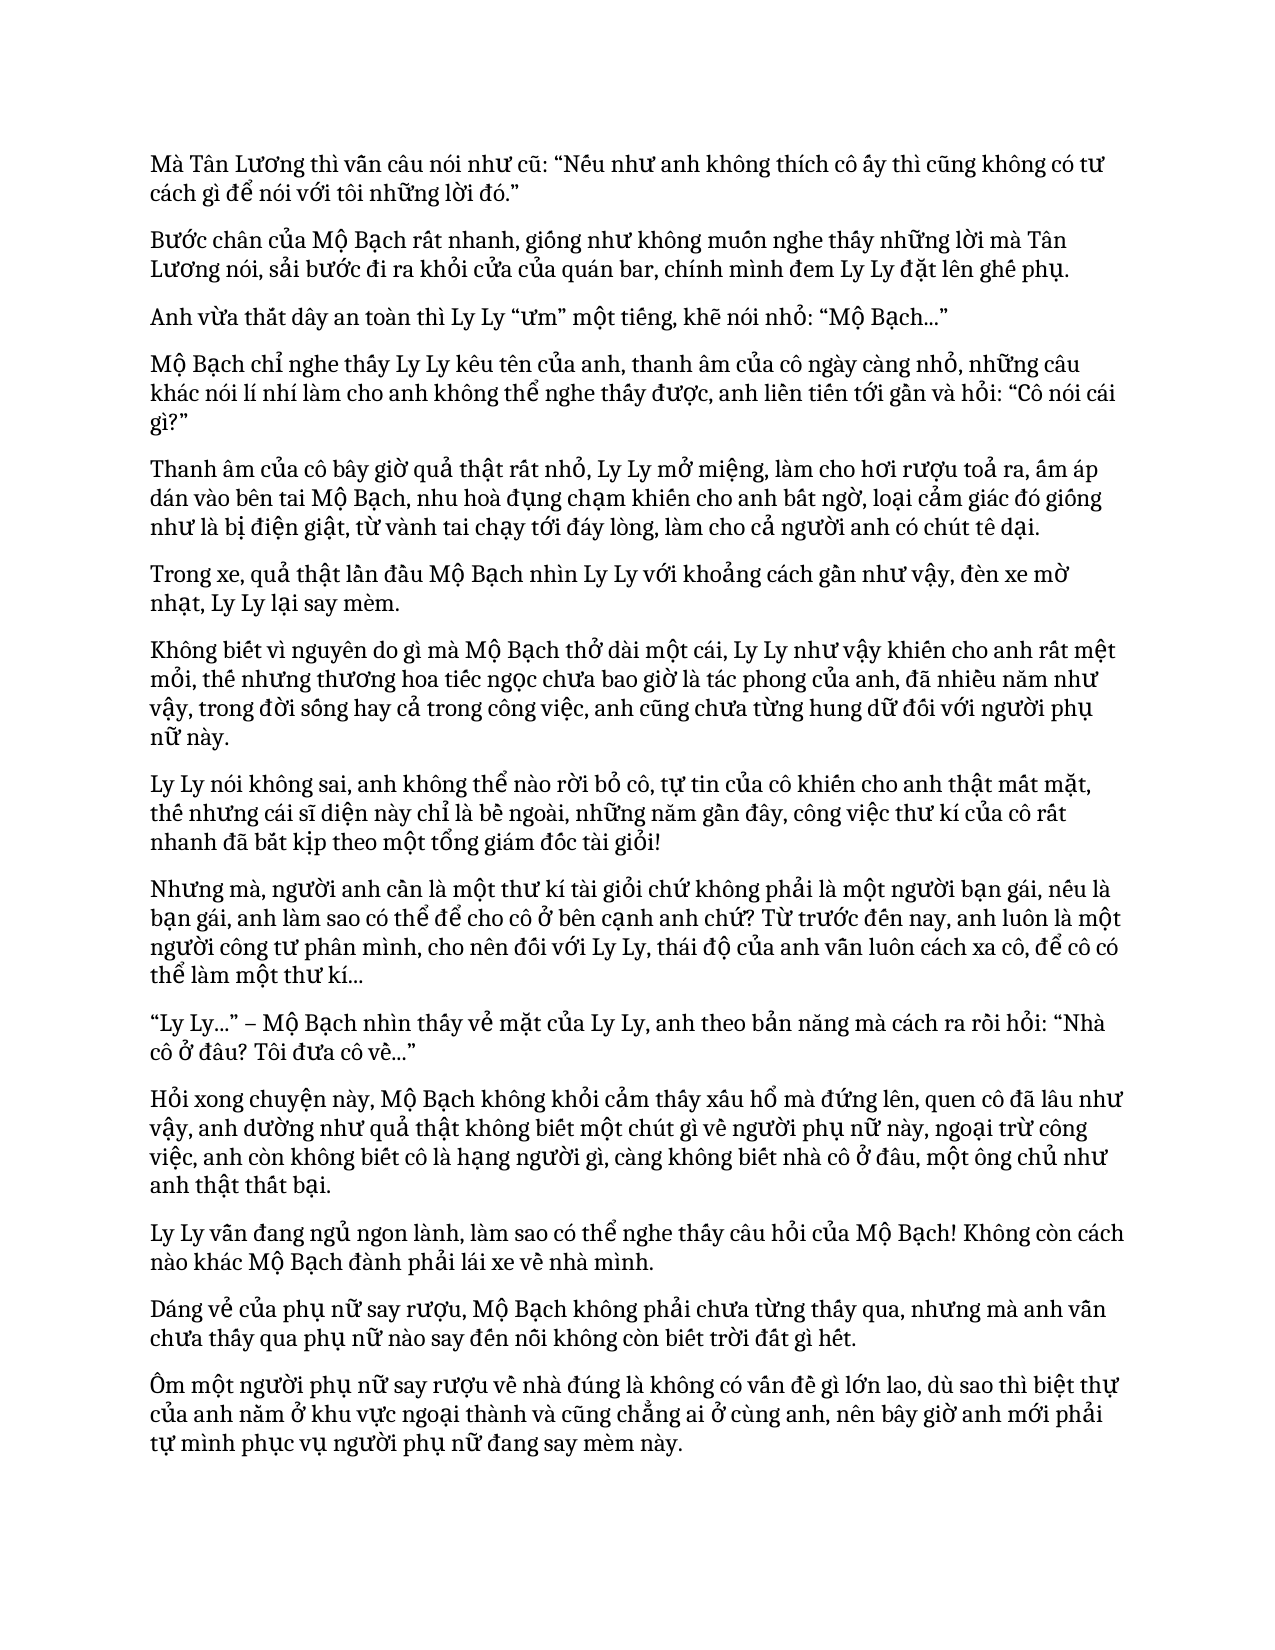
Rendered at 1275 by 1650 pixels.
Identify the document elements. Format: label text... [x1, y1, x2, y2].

text Ôm một người phụ nữ say rượu về nhà đúng là không có vấn đề gì lớn lao, dù sao thì biệt thự của anh nằm ở khu vực ngoại thành và cũng chẳng ai ở cùng anh, nên bây giờ anh mới phải tự mình phục vụ người phụ nữ đang say mèm này. [150, 1371, 1125, 1457]
text Bước chân của Mộ Bạch rất nhanh, giống như không muốn nghe thấy những lời mà Tân Lương nói, sải bước đi ra khỏi cửa của quán bar, chính mình đem Ly Ly đặt lên ghế phụ. [150, 226, 1125, 284]
text Anh vừa thắt dây an toàn thì Ly Ly “ưm” một tiếng, khẽ nói nhỏ: “Mộ Bạch...” [150, 302, 1125, 331]
text Dáng vẻ của phụ nữ say rượu, Mộ Bạch không phải chưa từng thấy qua, nhưng mà anh vẫn chưa thấy qua phụ nữ nào say đến nỗi không còn biết trời đất gì hết. [150, 1295, 1125, 1352]
text Ly Ly nói không sai, anh không thể nào rời bỏ cô, tự tin của cô khiến cho anh thật mất mặt, thế nhưng cái sĩ diện này chỉ là bề ngoài, những năm gần đây, công việc thư kí của cô rất nhanh đã bắt kịp theo một tổng giám đốc tài giỏi! [150, 770, 1125, 856]
text Không biết vì nguyên do gì mà Mộ Bạch thở dài một cái, Ly Ly như vậy khiến cho anh rất mệt mỏi, thế nhưng thương hoa tiếc ngọc chưa bao giờ là tác phong của anh, đã nhiều năm như vậy, trong đời sống hay cả trong công việc, anh cũng chưa từng hung dữ đối với người phụ nữ này. [150, 636, 1125, 751]
text Mà Tân Lương thì vẫn câu nói như cũ: “Nếu như anh không thích cô ấy thì cũng không có tư cách gì để nói với tôi những lời đó.” [150, 150, 1125, 207]
text Nhưng mà, người anh cần là một thư kí tài giỏi chứ không phải là một người bạn gái, nếu là bạn gái, anh làm sao có thể để cho cô ở bên cạnh anh chứ? Từ trước đến nay, anh luôn là một người công tư phân mình, cho nên đối với Ly Ly, thái độ của anh vẫn luôn cách xa cô, để cô có thể làm một thư kí... [150, 875, 1125, 990]
text Ly Ly vẫn đang ngủ ngon lành, làm sao có thể nghe thấy câu hỏi của Mộ Bạch! Không còn cách nào khác Mộ Bạch đành phải lái xe về nhà mình. [150, 1219, 1125, 1276]
text Trong xe, quả thật lần đầu Mộ Bạch nhìn Ly Ly với khoảng cách gần như vậy, đèn xe mờ nhạt, Ly Ly lại say mèm. [150, 560, 1125, 617]
text Thanh âm của cô bây giờ quả thật rất nhỏ, Ly Ly mở miệng, làm cho hơi rượu toả ra, ấm áp dán vào bên tai Mộ Bạch, nhu hoà đụng chạm khiến cho anh bất ngờ, loại cảm giác đó giống như là bị điện giật, từ vành tai chạy tới đáy lòng, làm cho cả người anh có chút tê dại. [150, 455, 1125, 541]
text Hỏi xong chuyện này, Mộ Bạch không khỏi cảm thấy xấu hổ mà đứng lên, quen cô đã lâu như vậy, anh dường như quả thật không biết một chút gì về người phụ nữ này, ngoại trừ công việc, anh còn không biết cô là hạng người gì, càng không biết nhà cô ở đâu, một ông chủ như anh thật thất bại. [150, 1085, 1125, 1200]
text Mộ Bạch chỉ nghe thấy Ly Ly kêu tên của anh, thanh âm của cô ngày càng nhỏ, những câu khác nói lí nhí làm cho anh không thể nghe thấy được, anh liền tiến tới gần và hỏi: “Cô nói cái gì?” [150, 350, 1125, 436]
text “Ly Ly...” – Mộ Bạch nhìn thấy vẻ mặt của Ly Ly, anh theo bản năng mà cách ra rồi hỏi: “Nhà cô ở đâu? Tôi đưa cô về...” [150, 1009, 1125, 1066]
